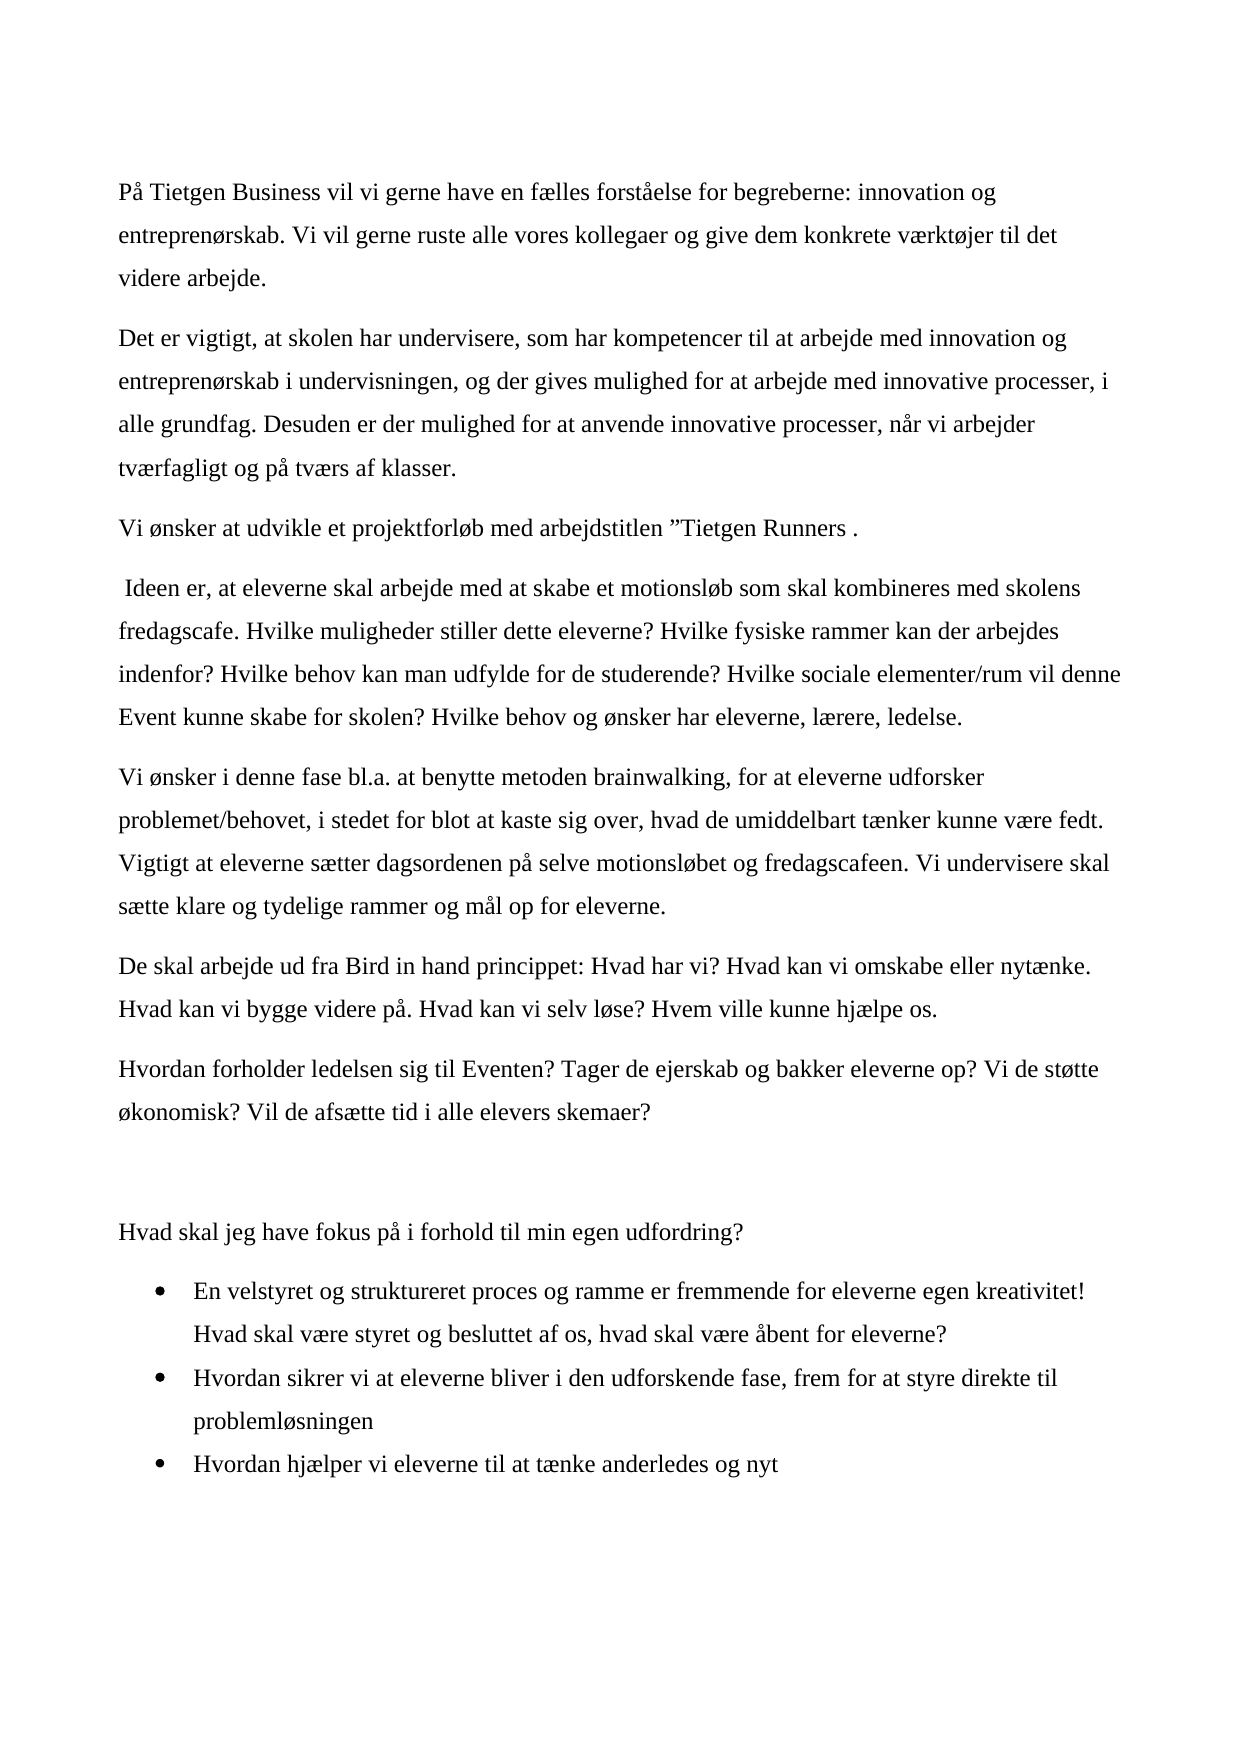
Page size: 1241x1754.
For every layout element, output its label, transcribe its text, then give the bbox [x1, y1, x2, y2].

text Hvad skal jeg have fokus på i forhold til min egen udfordring? [118, 1217, 1122, 1245]
text Det er vigtigt, at skolen har undervisere, som har kompetencer til at arbejde med innovation og entreprenørskab i undervisningen, og der gives mulighed for at arbejde med innovative processer, i alle grundfag. Desuden er der mulighed for at anvende innovative processer, når vi arbejder tværfagligt og på tværs af klasser. [118, 323, 1122, 482]
text På Tietgen Business vil vi gerne have en fælles forståelse for begreberne: innovation og entreprenørskab. Vi vil gerne ruste alle vores kollegaer og give dem konkrete værktøjer til det videre arbejde. [118, 177, 1122, 292]
list En velstyret og struktureret proces og ramme er fremmende for eleverne egen kreativitet! Hvad skal være styret og besluttet af os, hvad skal være åbent for eleverne? [156, 1276, 1122, 1348]
text De skal arbejde ud fra Bird in hand princippet: Hvad har vi? Hvad kan vi omskabe eller nytænke. Hvad kan vi bygge videre på. Hvad kan vi selv løse? Hvem ville kunne hjælpe os. [118, 951, 1122, 1023]
list Hvordan sikrer vi at eleverne bliver i den udforskende fase, frem for at styre direkte til problemløsningen [156, 1363, 1122, 1434]
text Vi ønsker at udvikle et projektforløb med arbejdstitlen ”Tietgen Runners . [118, 513, 1122, 542]
list Hvordan hjælper vi eleverne til at tænke anderledes og nyt [156, 1449, 1122, 1478]
text Vi ønsker i denne fase bl.a. at benytte metoden brainwalking, for at eleverne udforsker problemet/behovet, i stedet for blot at kaste sig over, hvad de umiddelbart tænker kunne være fedt. Vigtigt at eleverne sætter dagsordenen på selve motionsløbet og fredagscafeen. Vi undervisere skal sætte klare og tydelige rammer og mål op for eleverne. [118, 762, 1122, 920]
text Ideen er, at eleverne skal arbejde med at skabe et motionsløb som skal kombineres med skolens fredagscafe. Hvilke muligheder stiller dette eleverne? Hvilke fysiske rammer kan der arbejdes indenfor? Hvilke behov kan man udfylde for de studerende? Hvilke sociale elementer/rum vil denne Event kunne skabe for skolen? Hvilke behov og ønsker har eleverne, lærere, ledelse. [118, 573, 1122, 731]
text Hvordan forholder ledelsen sig til Eventen? Tager de ejerskab og bakker eleverne op? Vi de støtte økonomisk? Vil de afsætte tid i alle elevers skemaer? [118, 1054, 1122, 1126]
